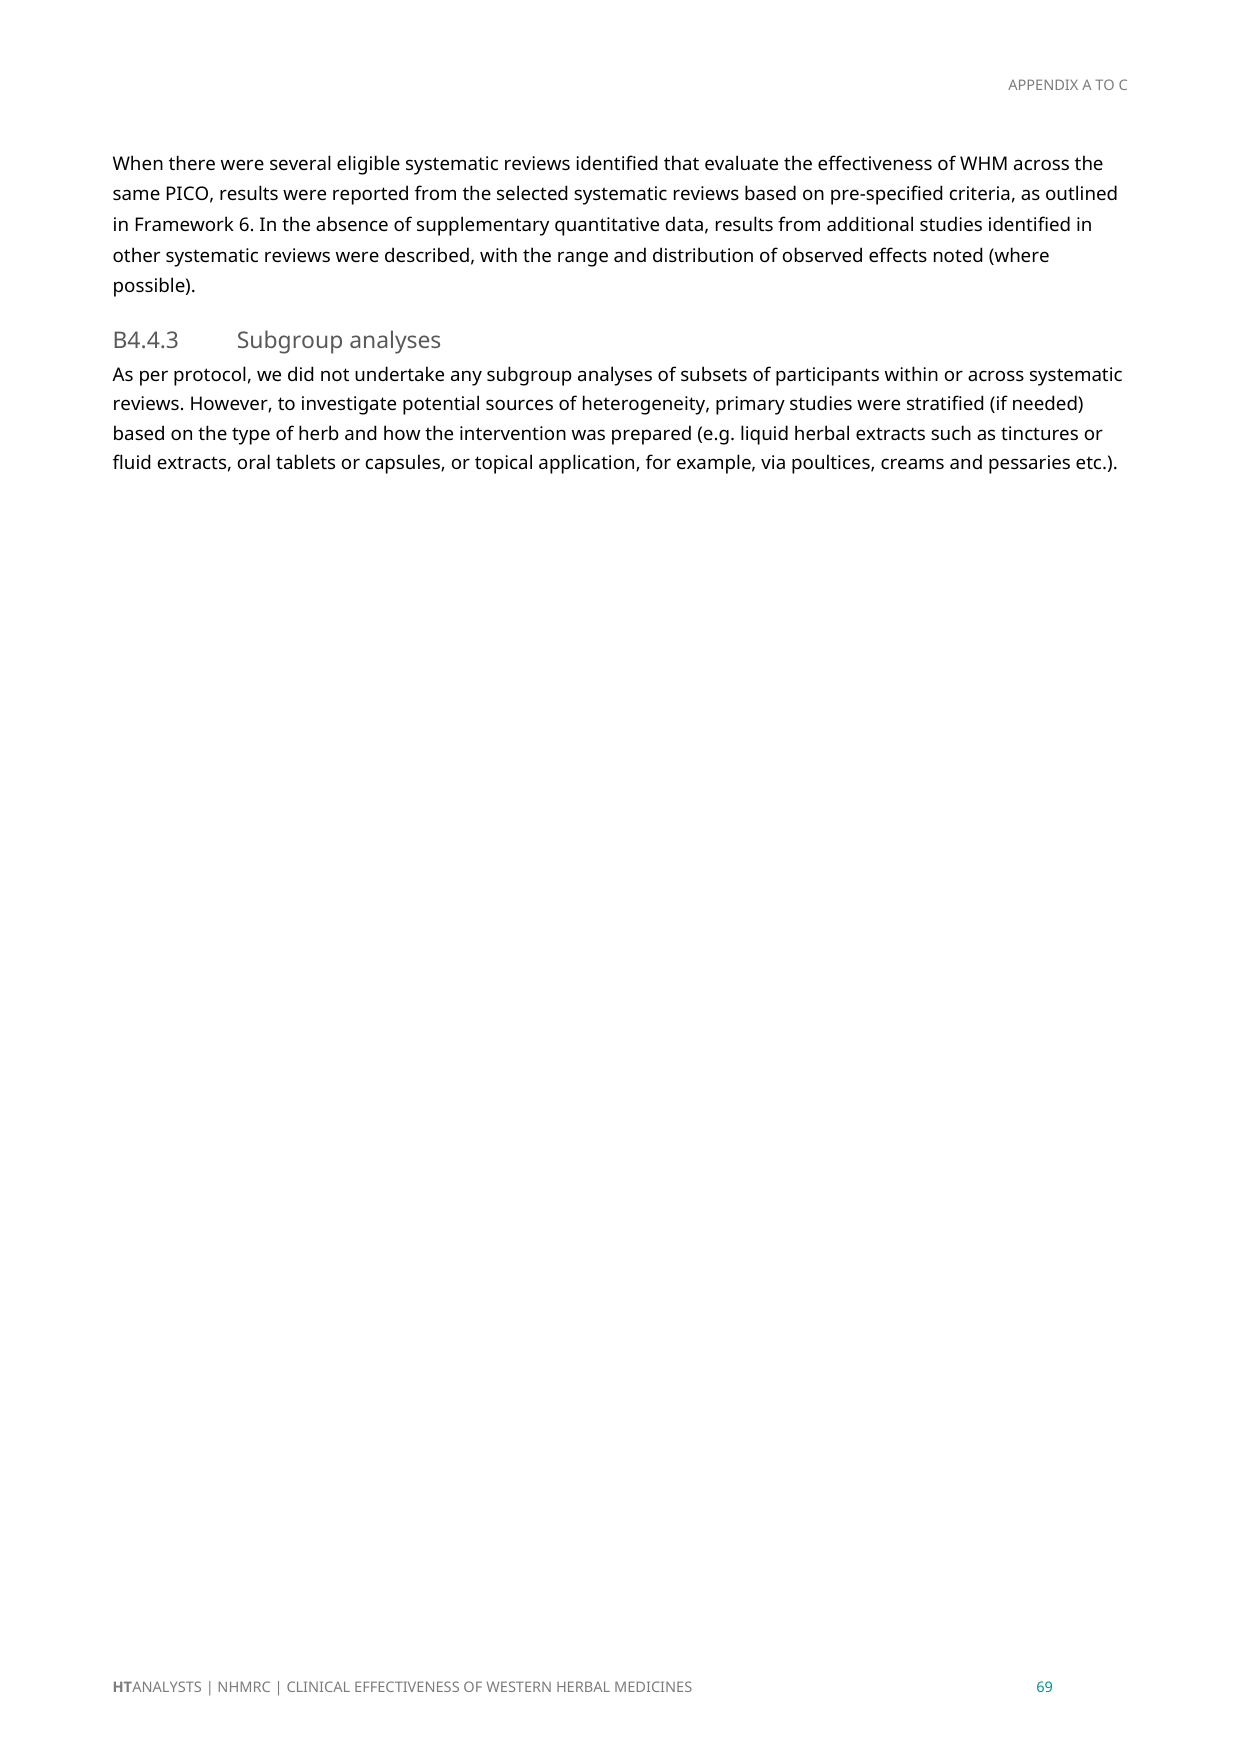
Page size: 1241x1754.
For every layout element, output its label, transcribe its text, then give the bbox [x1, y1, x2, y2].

text As per protocol, we did not undertake any subgroup analyses of subsets of participants within or across systematic reviews. However, to investigate potential sources of heterogeneity, primary studies were stratified (if needed) based on the type of herb and how the intervention was prepared (e.g. liquid herbal extracts such as tinctures or fluid extracts, oral tablets or capsules, or topical application, for example, via poultices, creams and pessaries etc.). [112, 361, 1128, 475]
subtitle Subgroup analyses [112, 324, 1128, 355]
text When there were several eligible systematic reviews identified that evaluate the effectiveness of WHM across the same PICO, results were reported from the selected systematic reviews based on pre-specified criteria, as outlined in Framework 6. In the absence of supplementary quantitative data, results from additional studies identified in other systematic reviews were described, with the range and distribution of observed effects noted (where possible). [112, 150, 1128, 298]
